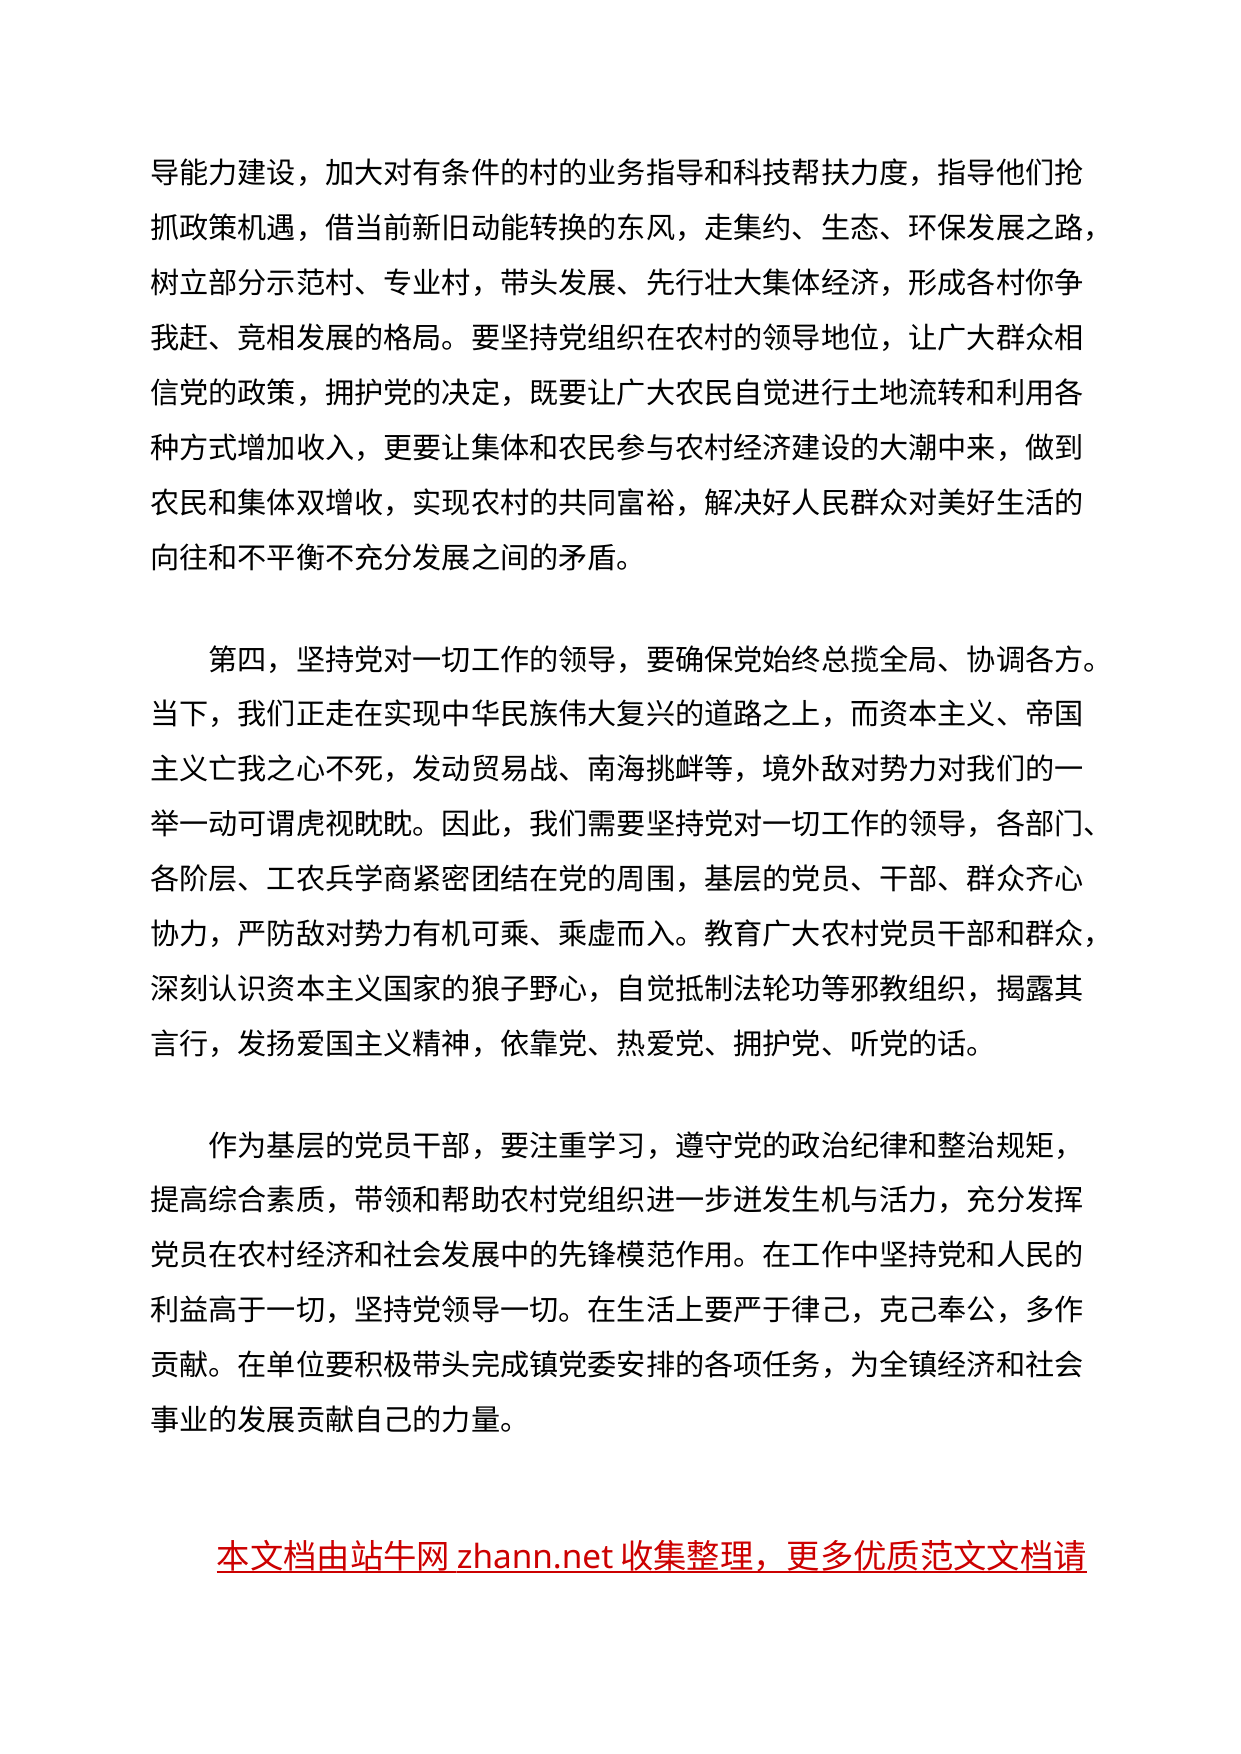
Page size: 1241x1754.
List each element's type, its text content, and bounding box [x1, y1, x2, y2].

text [150, 1529, 1090, 1578]
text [150, 150, 1090, 577]
text 第四，坚持党对一切工作的领导，要确保党始终总揽全局、协调各方。当下，我们正走在实现中华民族伟大复兴的道路之上，而资本主义、帝国主义亡我之心不死，发动贸易战、南海挑衅等，境外敌对势力对我们的一举一动可谓虎视眈眈。因此，我们需要坚持党对一切工作的领导，各部门、各阶层、工农兵学商紧密团结在党的周围，基层的党员、干部、群众齐心协力，严防敌对势力有机可乘、乘虚而入。教育广大农村党员干部和群众，深刻认识资本主义国家的狼子野心，自觉抵制法轮功等邪教组织，揭露其言行，发扬爱国主义精神，依靠党、热爱党、拥护党、听党的话。 [150, 636, 1090, 1063]
text 作为基层的党员干部，要注重学习，遵守党的政治纪律和整治规矩，提高综合素质，带领和帮助农村党组织进一步迸发生机与活力，充分发挥党员在农村经济和社会发展中的先锋模范作用。在工作中坚持党和人民的利益高于一切，坚持党领导一切。在生活上要严于律己，克己奉公，多作贡献。在单位要积极带头完成镇党委安排的各项任务，为全镇经济和社会事业的发展贡献自己的力量。 [150, 1122, 1090, 1439]
